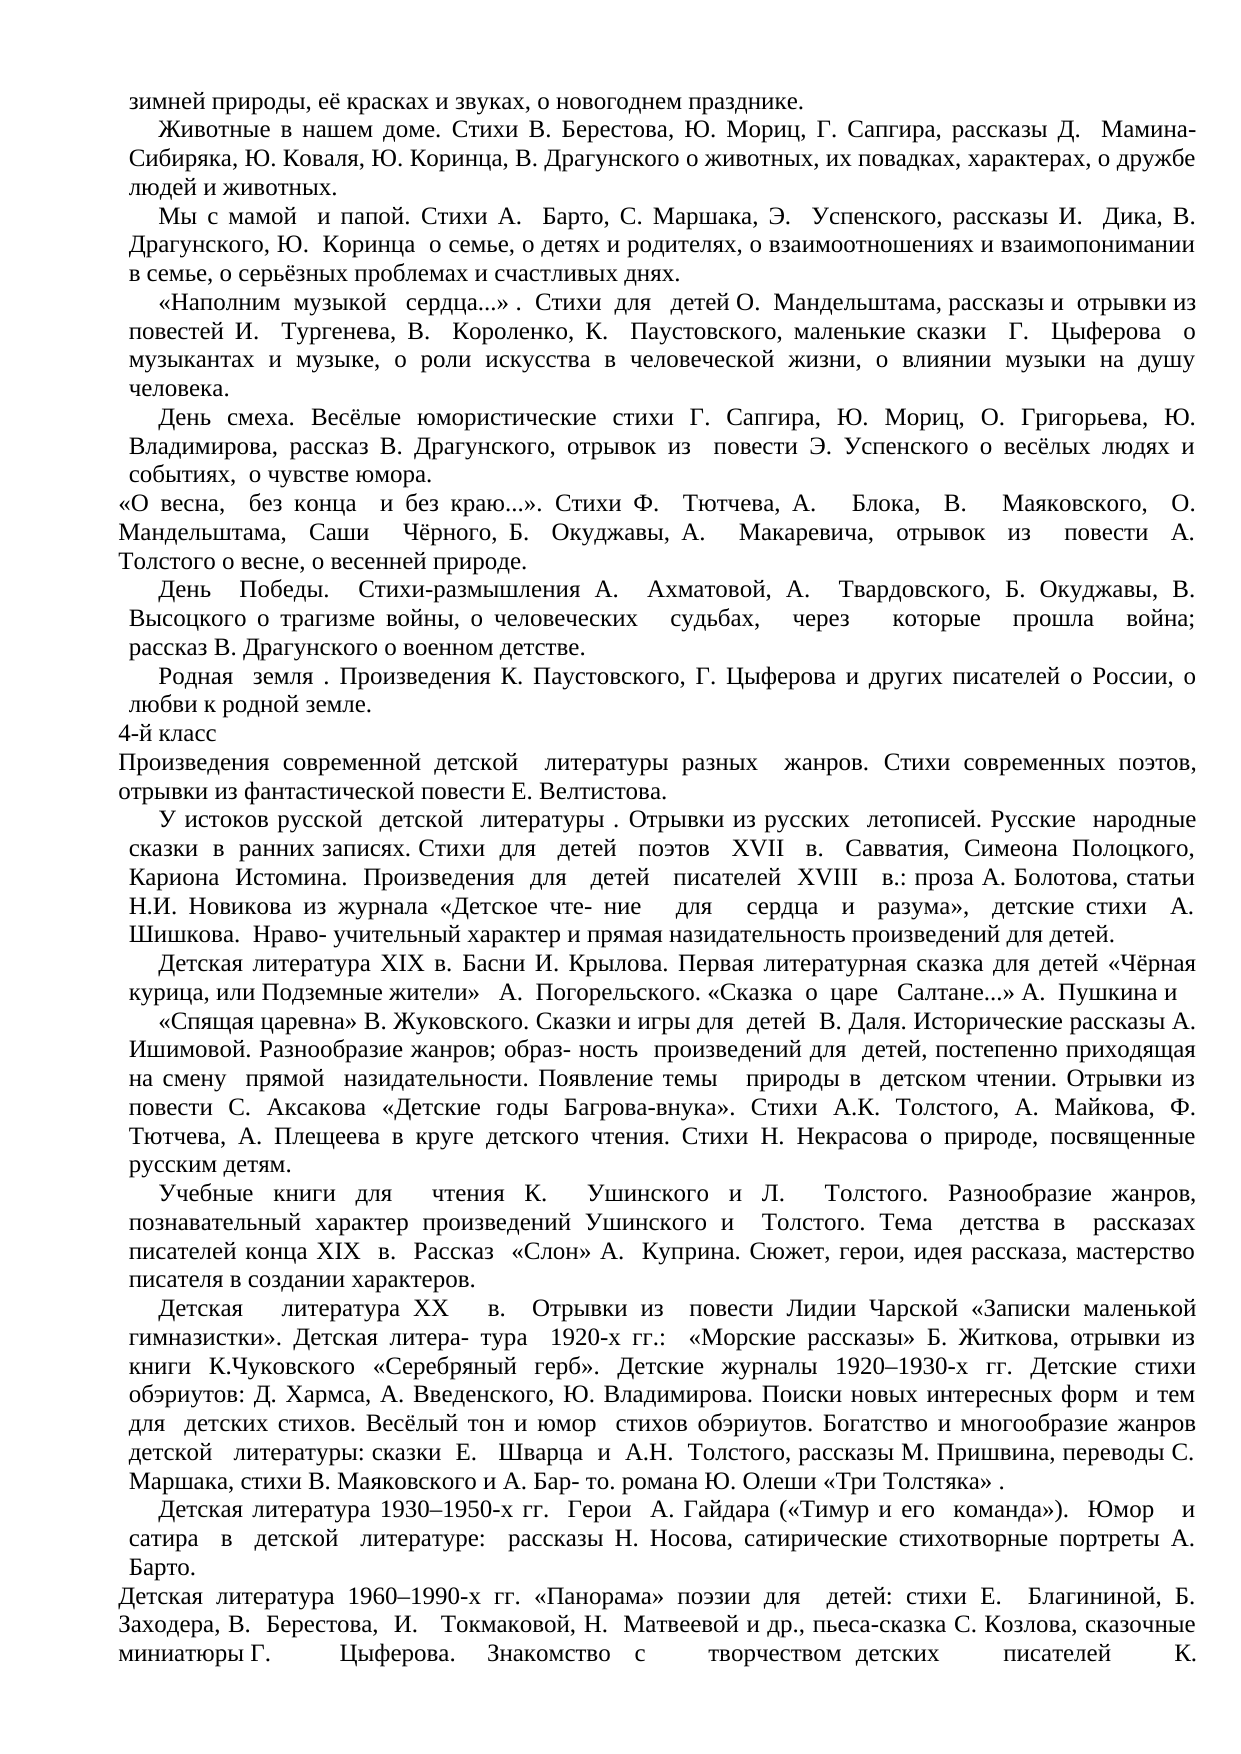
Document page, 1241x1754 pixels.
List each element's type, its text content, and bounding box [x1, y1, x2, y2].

text Детская литература 1930–1950-х гг. Герои А. Гайдара («Тимур и его команда»). Юмор и сатира в детской литературе: рассказы Н. Носова, сатирические стихотворные портреты А. Барто. [128, 1494, 1197, 1581]
text Мы с мамой и папой. Стихи А. Барто, С. Маршака, Э. Успенского, рассказы И. Дика, В. Драгунского, Ю. Коринца о семье, о детях и родителях, о взаимоотношениях и взаимопонимании в семье, о серьёзных проблемах и счастливых днях. [128, 201, 1197, 287]
text У истоков русской детской литературы . Отрывки из русских летописей. Русские народные сказки в ранних записях. Стихи для детей поэтов XVII в. Савватия, Симеона Полоцкого, Кариона Истомина. Произведения для детей писателей XVIII в.: проза А. Болотова, статьи Н.И. Новикова из журнала «Детское чте- ние для сердца и разума», детские стихи А. Шишкова. Нраво- учительный характер и прямая назидательность произведений для детей. [128, 804, 1197, 948]
text «О весна, без конца и без краю...». Стихи Ф. Тютчева, А. Блока, В. Маяковского, О. Мандельштама, Саши Чёрного, Б. Окуджавы, А. Макаревича, отрывок из повести А. Толстого о весне, о весенней природе. [118, 488, 1197, 574]
text «Наполним музыкой сердца...» . Стихи для детей О. Мандельштама, рассказы и отрывки из повестей И. Тургенева, В. Короленко, К. Паустовского, маленькие сказки Г. Цыферова о музыкантах и музыке, о роли искусства в человеческой жизни, о влиянии музыки на душу человека. [128, 287, 1197, 402]
text 4-й класс [118, 718, 1197, 747]
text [118, 1581, 1197, 1667]
text День Победы. Стихи-размышления А. Ахматовой, А. Твардовского, Б. Окуджавы, В. Высоцкого о трагизме войны, о человеческих судьбах, через которые прошла война; рассказ В. Драгунского о военном детстве. [128, 574, 1197, 661]
text «Спящая царевна» В. Жуковского. Сказки и игры для детей В. Даля. Исторические рассказы А. Ишимовой. Разнообразие жанров; образ- ность произведений для детей, постепенно приходящая на смену прямой назидательности. Появление темы природы в детском чтении. Отрывки из повести С. Аксакова «Детские годы Багрова-внука». Стихи А.К. Толстого, А. Майкова, Ф. Тютчева, А. Плещеева в круге детского чтения. Стихи Н. Некрасова о природе, посвященные русским детям. [128, 1006, 1197, 1178]
text День смеха. Весёлые юмористические стихи Г. Сапгира, Ю. Мориц, О. Григорьева, Ю. Владимирова, рассказ В. Драгунского, отрывок из повести Э. Успенского о весёлых людях и событиях, о чувстве юмора. [128, 402, 1197, 488]
text Детская литература XIX в. Басни И. Крылова. Первая литературная сказка для детей «Чёрная курица, или Подземные жители» А. Погорельского. «Сказка о царе Салтане...» А. Пушкина и [128, 948, 1197, 1006]
text Животные в нашем доме. Стихи В. Берестова, Ю. Мориц, Г. Сапгира, рассказы Д. Мамина-Сибиряка, Ю. Коваля, Ю. Коринца, В. Драгунского о животных, их повадках, характерах, о дружбе людей и животных. [128, 114, 1197, 201]
text Родная земля . Произведения К. Паустовского, Г. Цыферова и других писателей о России, о любви к родной земле. [128, 661, 1197, 718]
text Детская литература XX в. Отрывки из повести Лидии Чарской «Записки маленькой гимназистки». Детская литера- тура 1920-х гг.: «Морские рассказы» Б. Житкова, отрывки из книги К.Чуковского «Серебряный герб». Детские журналы 1920–1930-х гг. Детские стихи обэриутов: Д. Хармса, А. Введенского, Ю. Владимирова. Поиски новых интересных форм и тем для детских стихов. Весёлый тон и юмор стихов обэриутов. Богатство и многообразие жанров детской литературы: сказки Е. Шварца и А.Н. Толстого, рассказы М. Пришвина, переводы С. Маршака, стихи В. Маяковского и А. Бар- то. романа Ю. Олеши «Три Толстяка» . [128, 1293, 1197, 1494]
text Учебные книги для чтения К. Ушинского и Л. Толстого. Разнообразие жанров, познавательный характер произведений Ушинского и Толстого. Тема детства в рассказах писателей конца XIX в. Рассказ «Слон» А. Куприна. Сюжет, герои, идея рассказа, мастерство писателя в создании характеров. [128, 1178, 1197, 1293]
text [128, 86, 1197, 114]
text Произведения современной детской литературы разных жанров. Стихи современных поэтов, отрывки из фантастической повести Е. Велтистова. [118, 747, 1197, 804]
